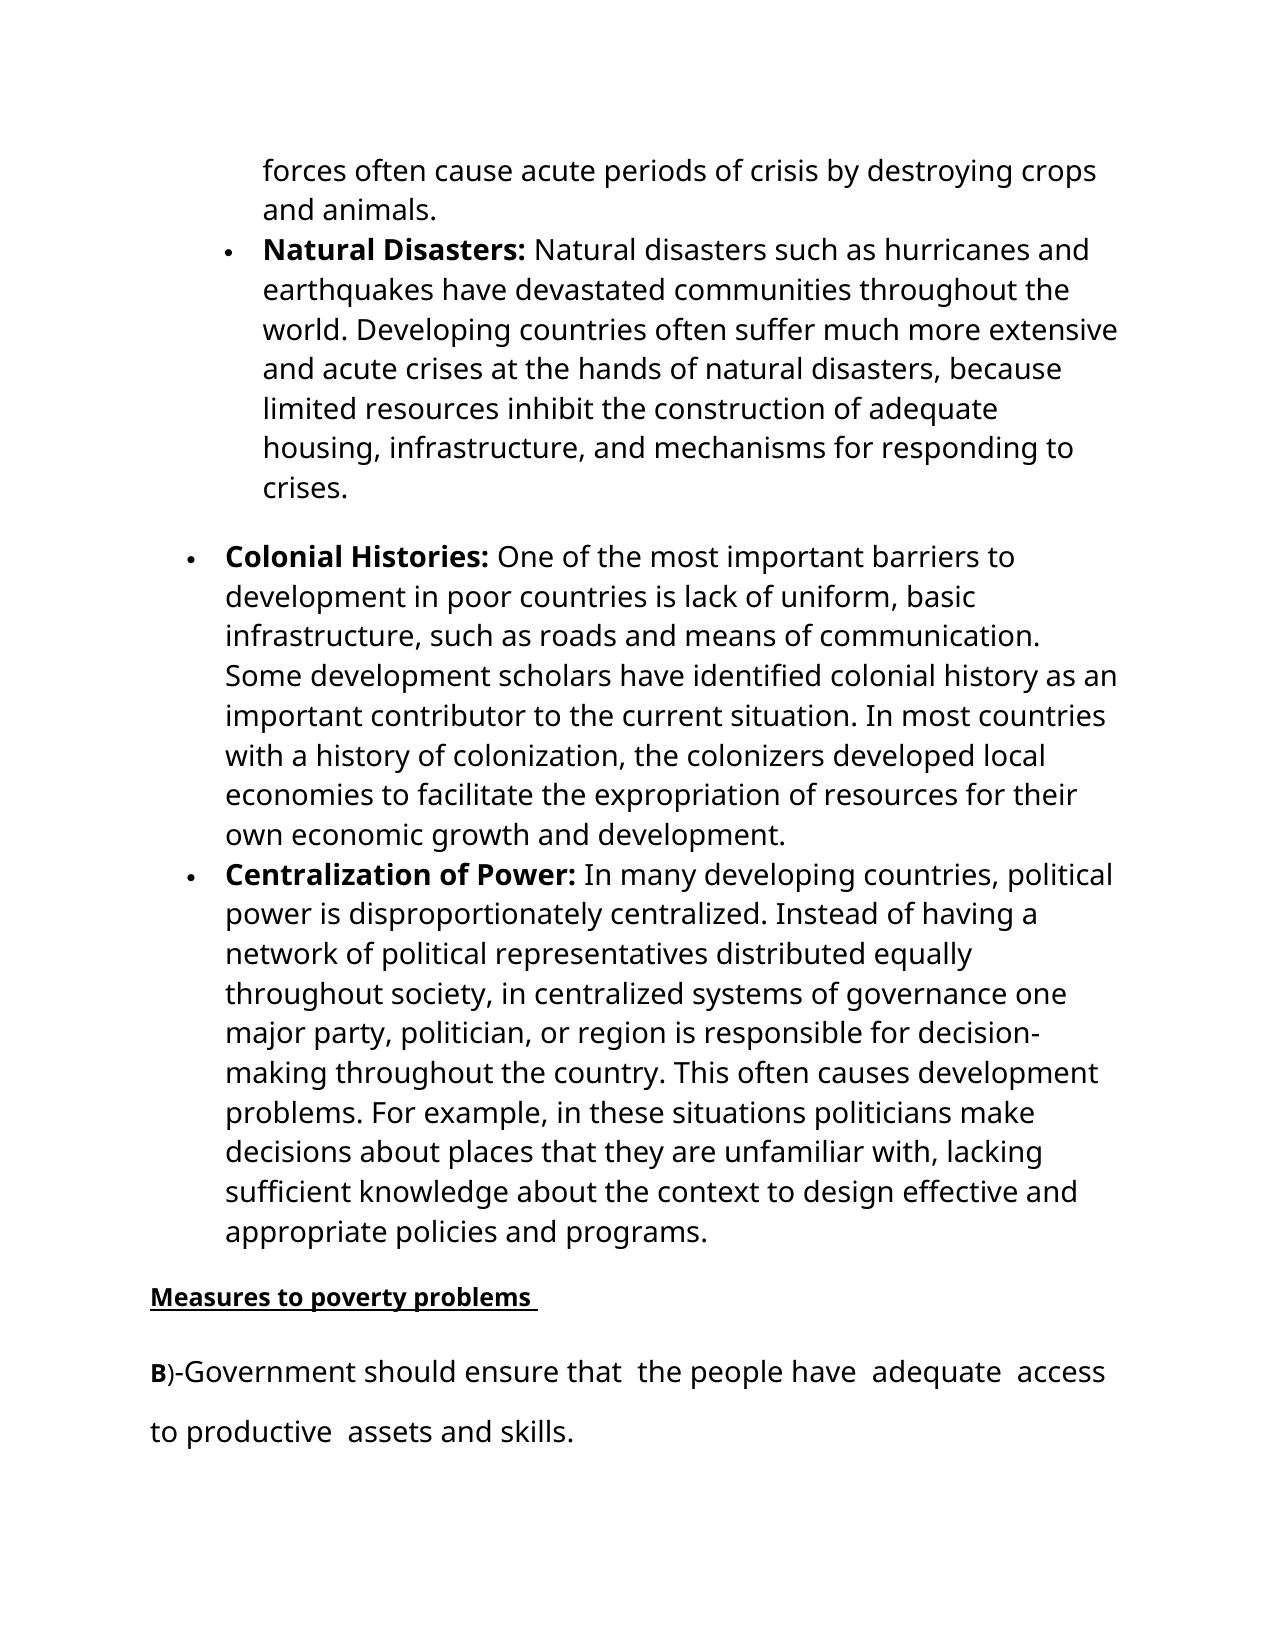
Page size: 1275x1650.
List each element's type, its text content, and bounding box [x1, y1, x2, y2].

text Measures to poverty problems [150, 1280, 1125, 1314]
list Centralization of Power: In many developing countries, political power is disproportionately centralized. Instead of having a network of political representatives distributed equally throughout society, in centralized systems of governance one major party, politician, or region is responsible for decision-making throughout the country. This often causes development problems. For example, in these situations politicians make decisions about places that they are unfamiliar with, lacking sufficient knowledge about the context to design effective and appropriate policies and programs. [187, 854, 1125, 1251]
list Colonial Histories: One of the most important barriers to development in poor countries is lack of uniform, basic infrastructure, such as roads and means of communication. Some development scholars have identified colonial history as an important contributor to the current situation. In most countries with a history of colonization, the colonizers developed local economies to facilitate the expropriation of resources for their own economic growth and development. [187, 536, 1125, 854]
text B)-Government should ensure that the people have adequate access to productive assets and skills. [150, 1352, 1125, 1451]
list Natural Disasters: Natural disasters such as hurricanes and earthquakes have devastated communities throughout the world. Developing countries often suffer much more extensive and acute crises at the hands of natural disasters, because limited resources inhibit the construction of adequate housing, infrastructure, and mechanisms for responding to crises. [225, 229, 1125, 507]
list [225, 150, 1125, 229]
